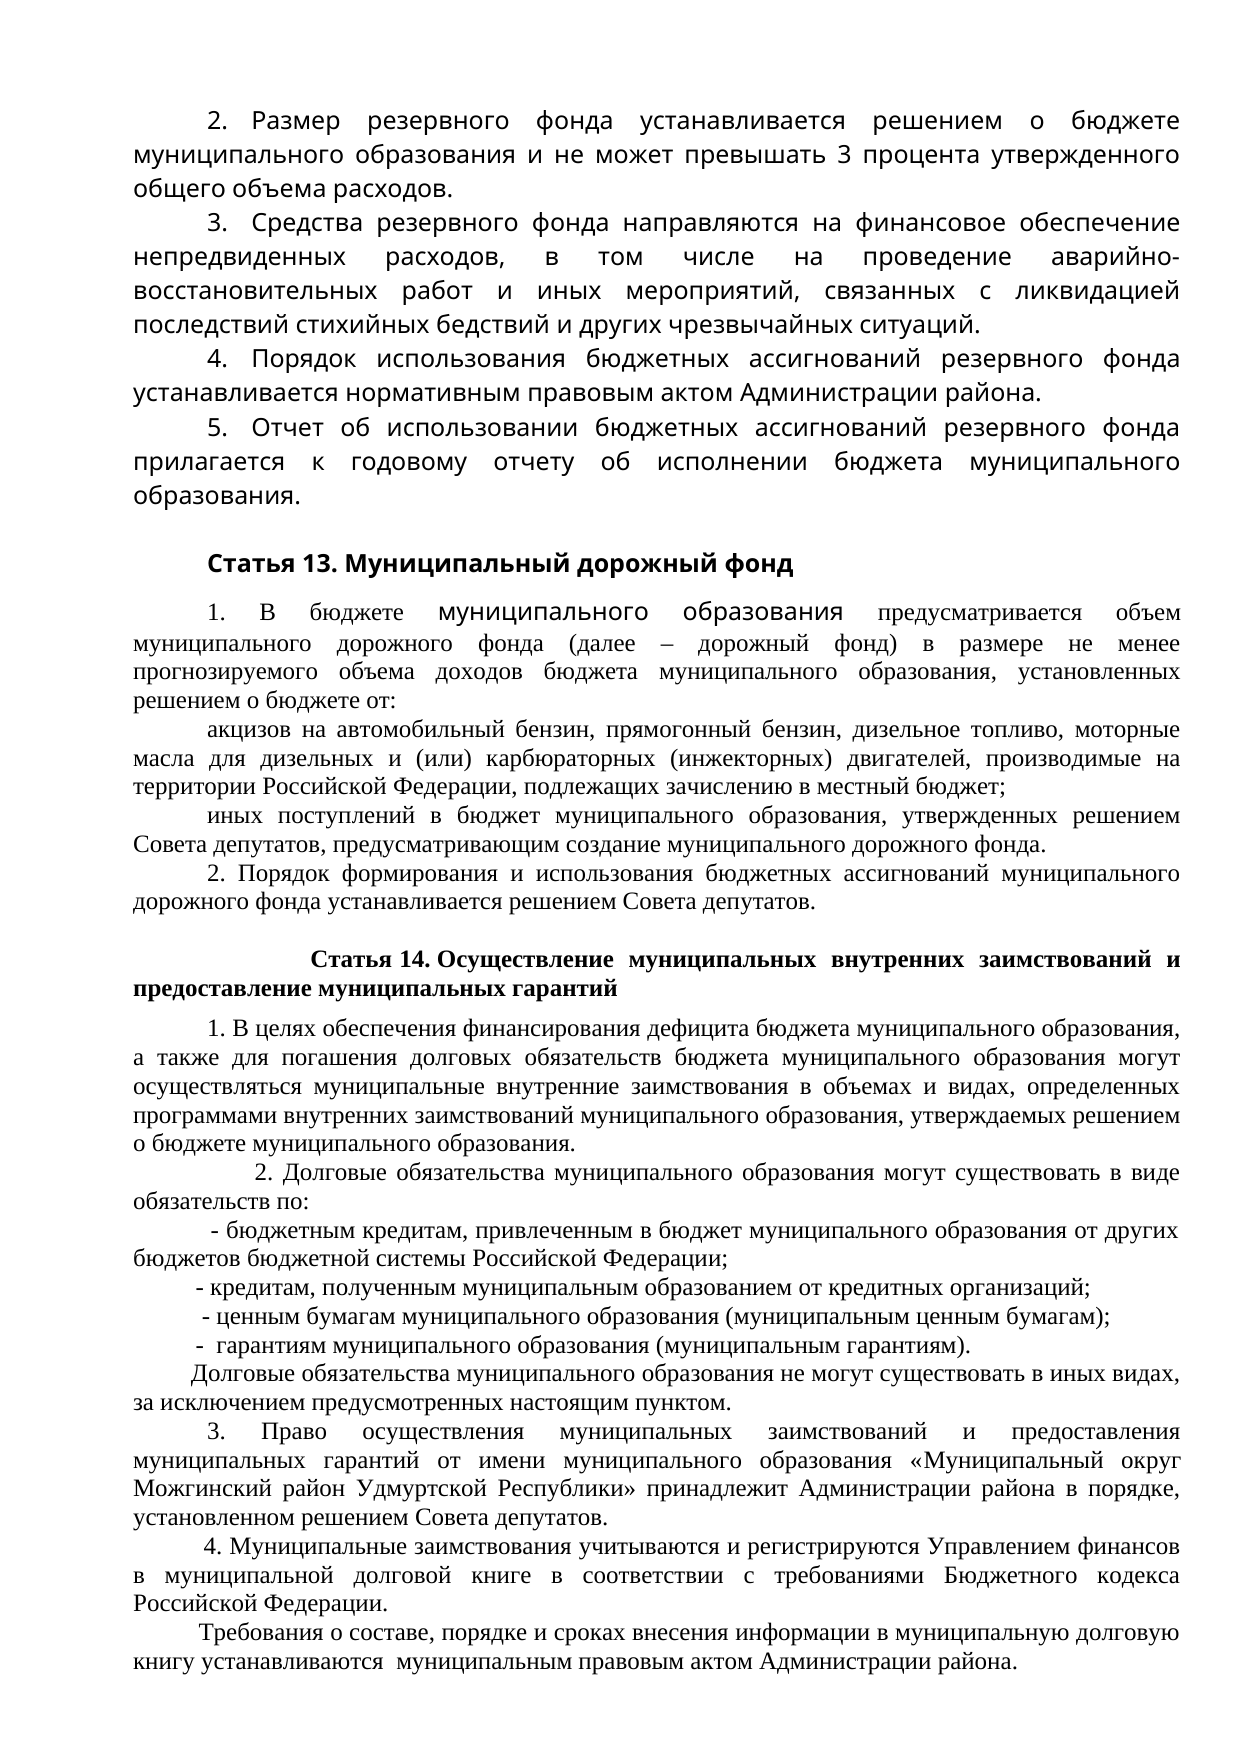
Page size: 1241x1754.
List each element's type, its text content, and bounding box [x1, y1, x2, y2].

list Порядок использования бюджетных ассигнований резервного фонда устанавливается нормативным правовым актом Администрации района. [133, 341, 1181, 409]
text 1. В бюджете муниципального образования предусматривается объем муниципального дорожного фонда (далее – дорожный фонд) в размере не менее прогнозируемого объема доходов бюджета муниципального образования, установленных решением о бюджете от: [133, 594, 1181, 714]
text Долговые обязательства муниципального образования не могут существовать в иных видах, за исключением предусмотренных настоящим пунктом. [133, 1358, 1181, 1416]
text - ценным бумагам муниципального образования (муниципальным ценным бумагам); [133, 1301, 1181, 1330]
text - кредитам, полученным муниципальным образованием от кредитных организаций; [133, 1272, 1181, 1301]
text 4. Муниципальные заимствования учитываются и регистрируются Управлением финансов в муниципальной долговой книге в соответствии с требованиями Бюджетного кодекса Российской Федерации. [133, 1531, 1181, 1617]
text иных поступлений в бюджет муниципального образования, утвержденных решением Совета депутатов, предусматривающим создание муниципального дорожного фонда. [133, 800, 1181, 858]
text Требования о составе, порядке и сроках внесения информации в муниципальную долговую книгу устанавливаются муниципальным правовым актом Администрации района. [133, 1617, 1181, 1675]
text Статья 14. Осуществление муниципальных внутренних заимствований и предоставление муниципальных гарантий [133, 944, 1181, 1001]
text 3. Право осуществления муниципальных заимствований и предоставления муниципальных гарантий от имени муниципального образования «Муниципальный округ Можгинский район Удмуртской Республики» принадлежит Администрации района в порядке, установленном решением Совета депутатов. [133, 1416, 1181, 1531]
text акцизов на автомобильный бензин, прямогонный бензин, дизельное топливо, моторные масла для дизельных и (или) карбюраторных (инжекторных) двигателей, производимые на территории Российской Федерации, подлежащих зачислению в местный бюджет; [133, 714, 1181, 800]
text 1. В целях обеспечения финансирования дефицита бюджета муниципального образования, а также для погашения долговых обязательств бюджета муниципального образования могут осуществляться муниципальные внутренние заимствования в объемах и видах, определенных программами внутренних заимствований муниципального образования, утверждаемых решением о бюджете муниципального образования. [133, 1013, 1181, 1157]
text - гарантиям муниципального образования (муниципальным гарантиям). [133, 1330, 1181, 1358]
text - бюджетным кредитам, привлеченным в бюджет муниципального образования от других бюджетов бюджетной системы Российской Федерации; [133, 1215, 1181, 1272]
list Средства резервного фонда направляются на финансовое обеспечение непредвиденных расходов, в том числе на проведение аварийно-восстановительных работ и иных мероприятий, связанных с ликвидацией последствий стихийных бедствий и других чрезвычайных ситуаций. [133, 205, 1181, 341]
list Отчет об использовании бюджетных ассигнований резервного фонда прилагается к годовому отчету об исполнении бюджета муниципального образования. [133, 409, 1181, 511]
text Статья 13. Муниципальный дорожный фонд [133, 545, 1181, 579]
list Размер резервного фонда устанавливается решением о бюджете муниципального образования и не может превышать 3 процента утвержденного общего объема расходов. [133, 103, 1181, 205]
text 2. Порядок формирования и использования бюджетных ассигнований муниципального дорожного фонда устанавливается решением Совета депутатов. [133, 858, 1181, 915]
text 2. Долговые обязательства муниципального образования могут существовать в виде обязательств по: [133, 1157, 1181, 1215]
